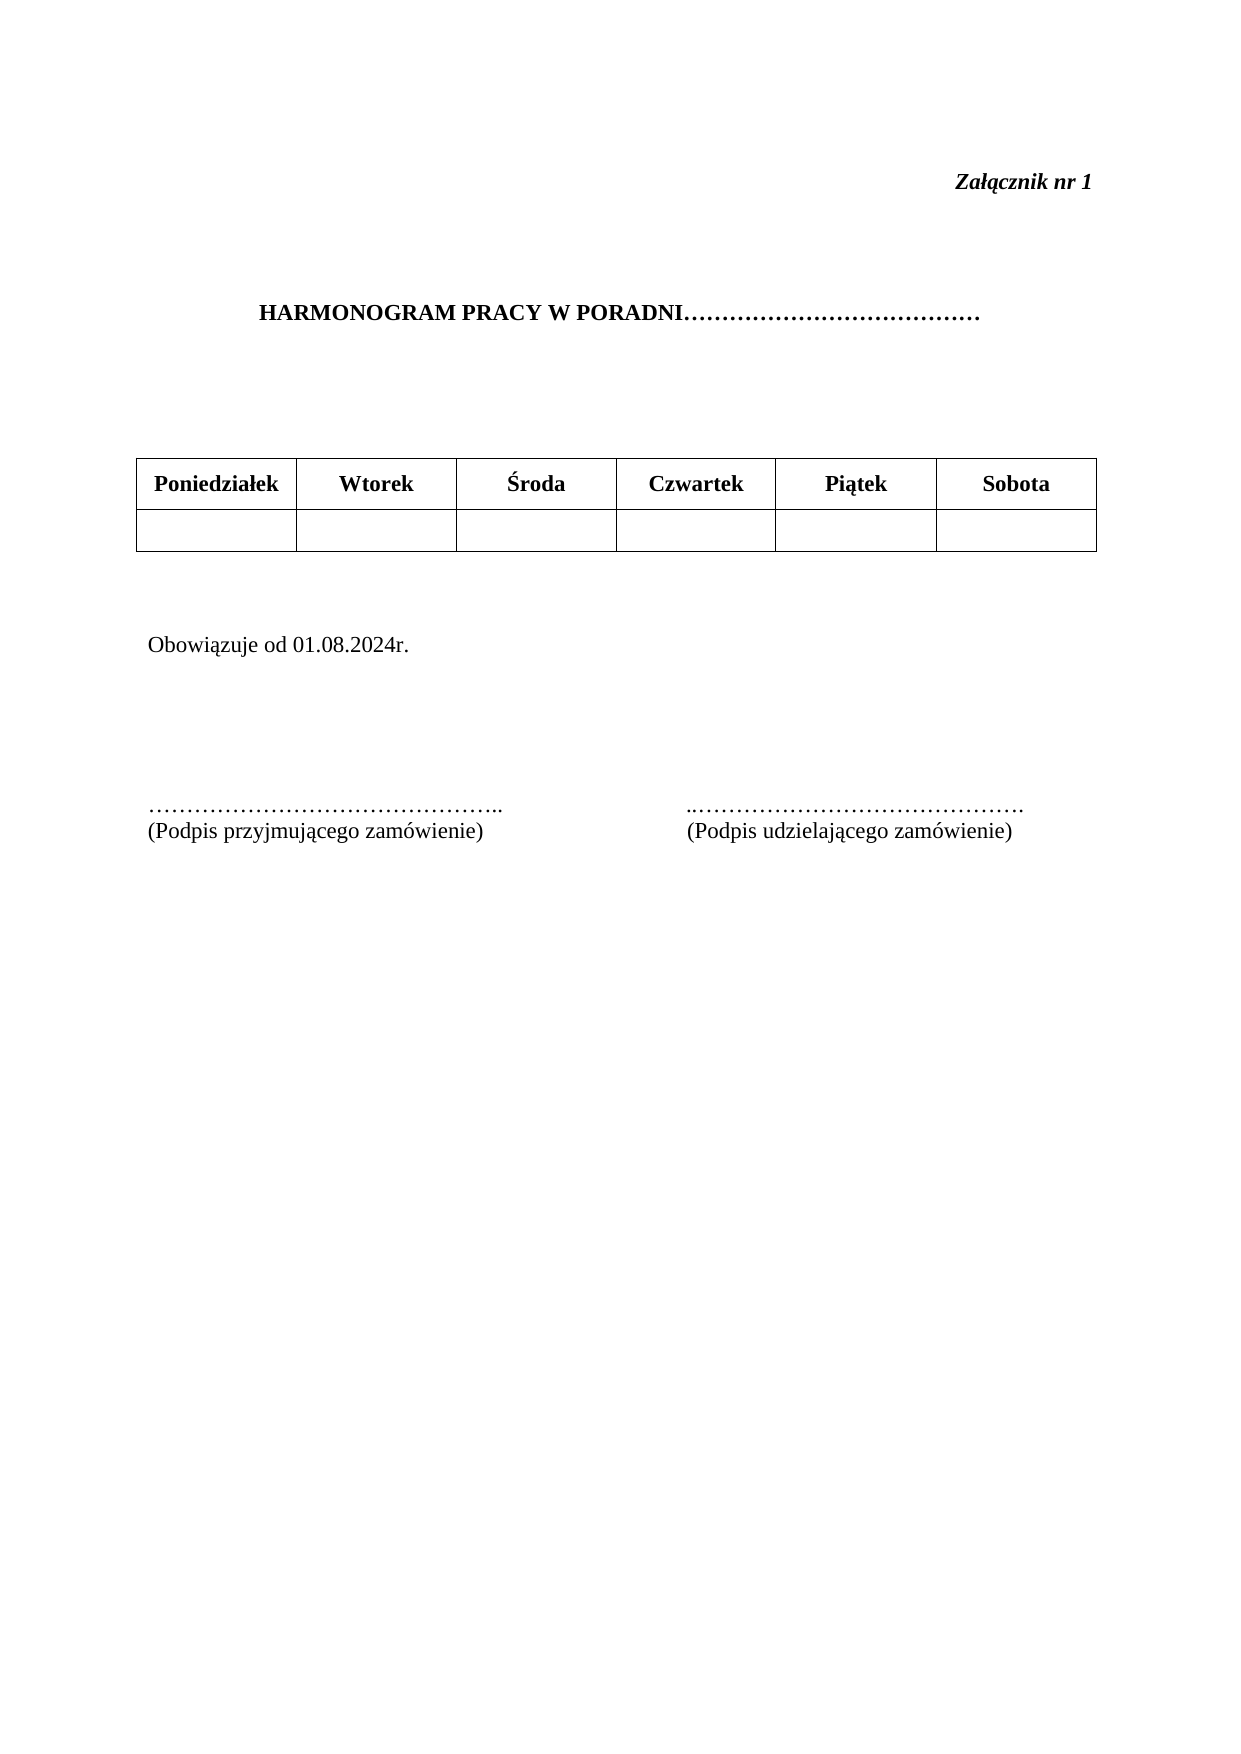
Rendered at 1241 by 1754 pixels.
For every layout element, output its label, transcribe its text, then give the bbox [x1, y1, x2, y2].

table_cell [457, 510, 616, 551]
table_header Poniedziałek [137, 459, 296, 508]
table_cell [776, 510, 936, 551]
list Załącznik nr 1 [148, 168, 1093, 194]
table_header Sobota [937, 459, 1096, 508]
table_header Piątek [776, 459, 936, 508]
list Obowiązuje od 01.08.2024r. [148, 631, 1093, 657]
list (Podpis przyjmującego zamówienie) (Podpis udzielającego zamówienie) [148, 817, 1093, 844]
table_header Wtorek [297, 459, 456, 508]
table_cell [617, 510, 775, 551]
table_cell [297, 510, 456, 551]
table_header Środa [457, 459, 616, 508]
table_cell [937, 510, 1096, 551]
list HARMONOGRAM PRACY W PORADNI………………………………… [148, 299, 1093, 326]
list ……………………………………….. ..……………………………………. [148, 791, 1093, 817]
table_cell [137, 510, 296, 551]
table_header Czwartek [617, 459, 775, 508]
